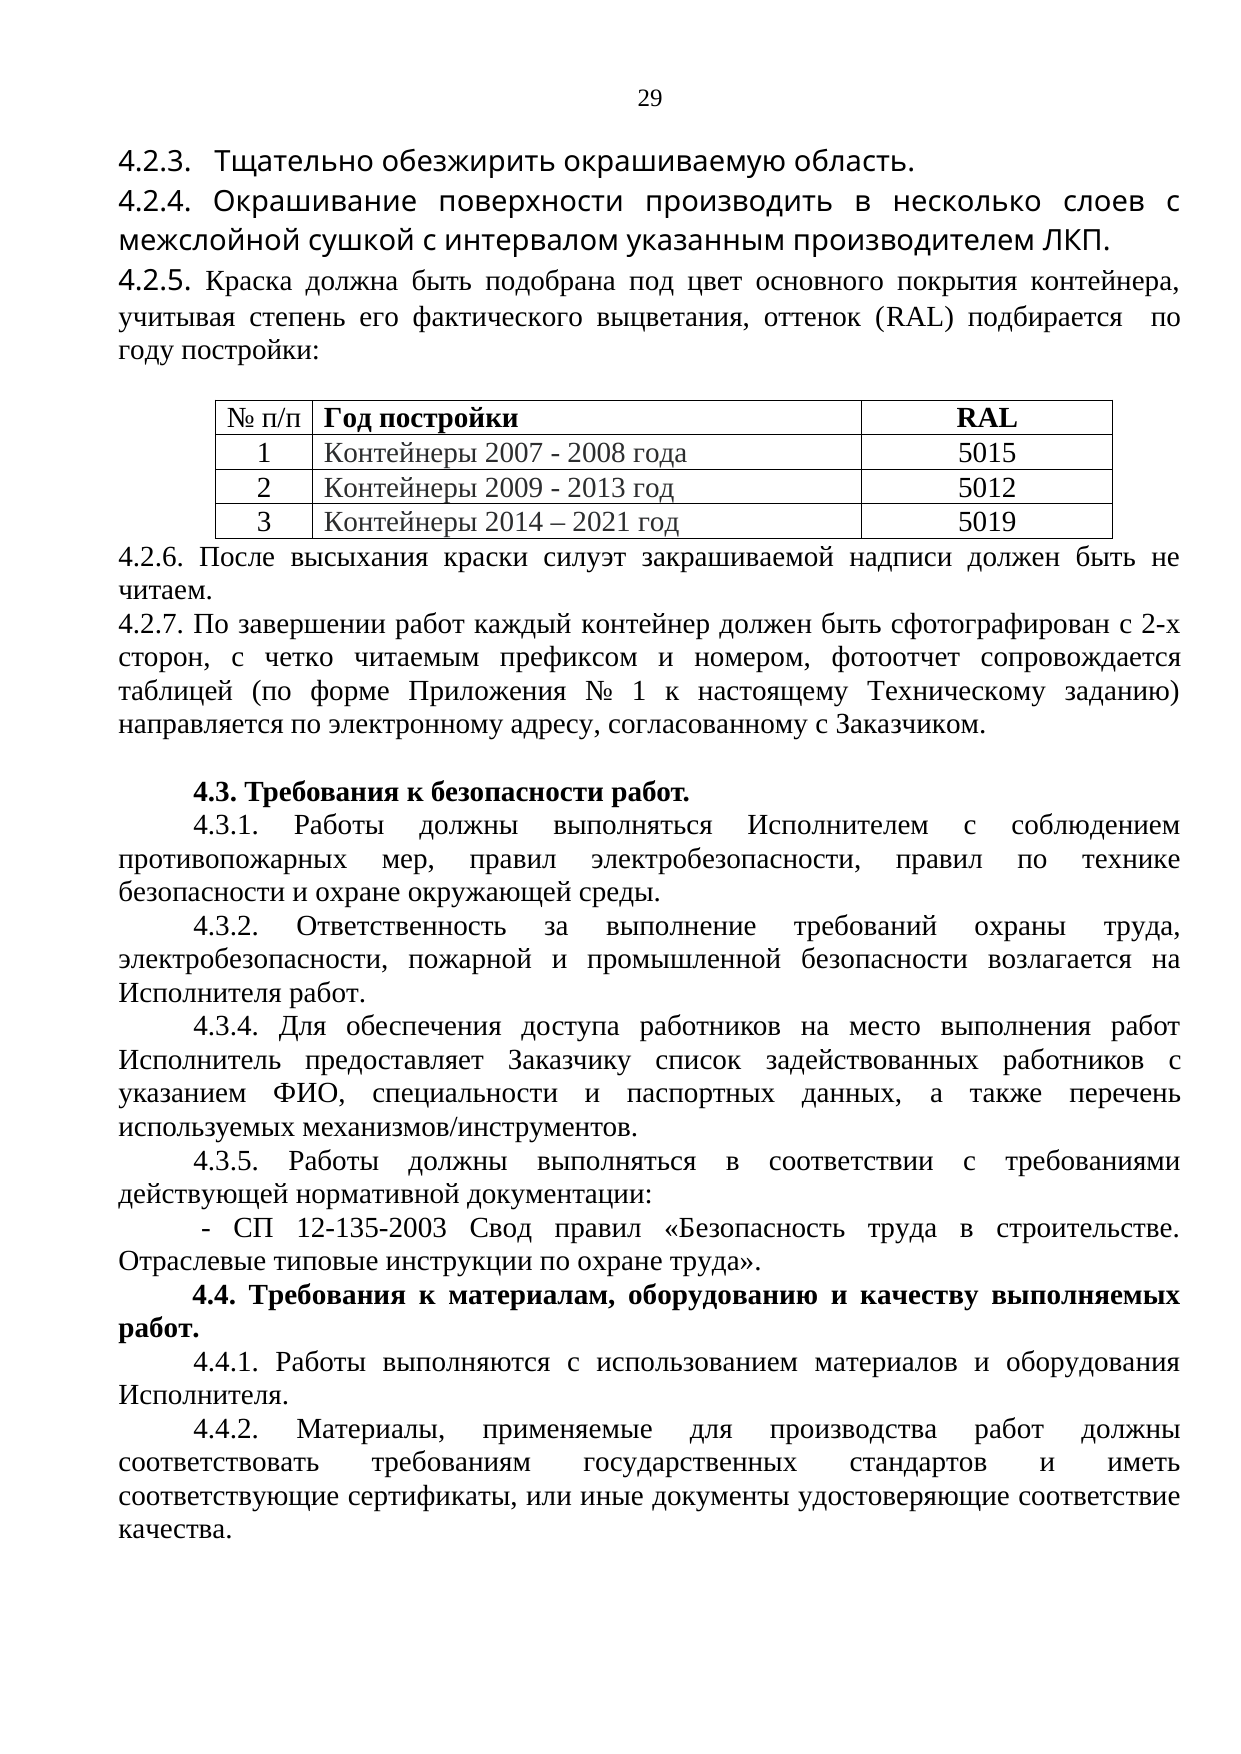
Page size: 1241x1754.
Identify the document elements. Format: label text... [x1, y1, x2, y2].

text 4.3.1. Работы должны выполняться Исполнителем с соблюдением противопожарных мер, правил электробезопасности, правил по технике безопасности и охране окружающей среды. [118, 807, 1181, 908]
table_cell 5019 [862, 504, 1112, 538]
text 4.4. Требования к материалам, оборудованию и качеству выполняемых работ. [118, 1277, 1181, 1344]
table_cell 2 [216, 470, 312, 503]
text 4.4.1. Работы выполняются с использованием материалов и оборудования Исполнителя. [118, 1344, 1181, 1411]
text 4.3.5. Работы должны выполняться в соответствии с требованиями действующей нормативной документации: [118, 1143, 1181, 1210]
table_header № п/п [216, 401, 312, 434]
text 4.2.4. Окрашивание поверхности производить в несколько слоев с межслойной сушкой с интервалом указанным производителем ЛКП. [118, 180, 1181, 259]
table_cell 5015 [862, 435, 1112, 469]
table_cell Контейнеры 2014 – 2021 год [313, 504, 861, 538]
table_cell Контейнеры 2009 - 2013 год [313, 470, 861, 503]
text 4.3. Требования к безопасности работ. [118, 774, 1181, 807]
text 4.3.4. Для обеспечения доступа работников на место выполнения работ Исполнитель предоставляет Заказчику список задействованных работников с указанием ФИО, специальности и паспортных данных, а также перечень используемых механизмов/инструментов. [118, 1008, 1181, 1143]
text 4.2.5. Краска должна быть подобрана под цвет основного покрытия контейнера, учитывая степень его фактического выцветания, оттенок (RAL) подбирается по году постройки: [118, 259, 1181, 366]
table_header Год постройки [313, 401, 861, 434]
table_cell 1 [216, 435, 312, 469]
table_header RAL [862, 401, 1112, 434]
list 4.2.6. После высыхания краски силуэт закрашиваемой надписи должен быть не читаем. [118, 539, 1181, 606]
text 4.2.7. По завершении работ каждый контейнер должен быть сфотографирован с 2-х сторон, с четко читаемым префиксом и номером, фотоотчет сопровождается таблицей (по форме Приложения № 1 к настоящему Техническому заданию) направляется по электронному адресу, согласованному с Заказчиком. [118, 606, 1181, 740]
text 4.4.2. Материалы, применяемые для производства работ должны соответствовать требованиям государственных стандартов и иметь соответствующие сертификаты, или иные документы удостоверяющие соответствие качества. [118, 1411, 1181, 1545]
text - СП 12-135-2003 Свод правил «Безопасность труда в строительстве. Отраслевые типовые инструкции по охране труда». [118, 1210, 1181, 1277]
table_cell 5012 [862, 470, 1112, 503]
table_cell 3 [216, 504, 312, 538]
table_cell Контейнеры 2007 - 2008 года [313, 435, 861, 469]
text 4.3.2. Ответственность за выполнение требований охраны труда, электробезопасности, пожарной и промышленной безопасности возлагается на Исполнителя работ. [118, 908, 1181, 1008]
text 4.2.3. Тщательно обезжирить окрашиваемую область. [118, 140, 1181, 180]
